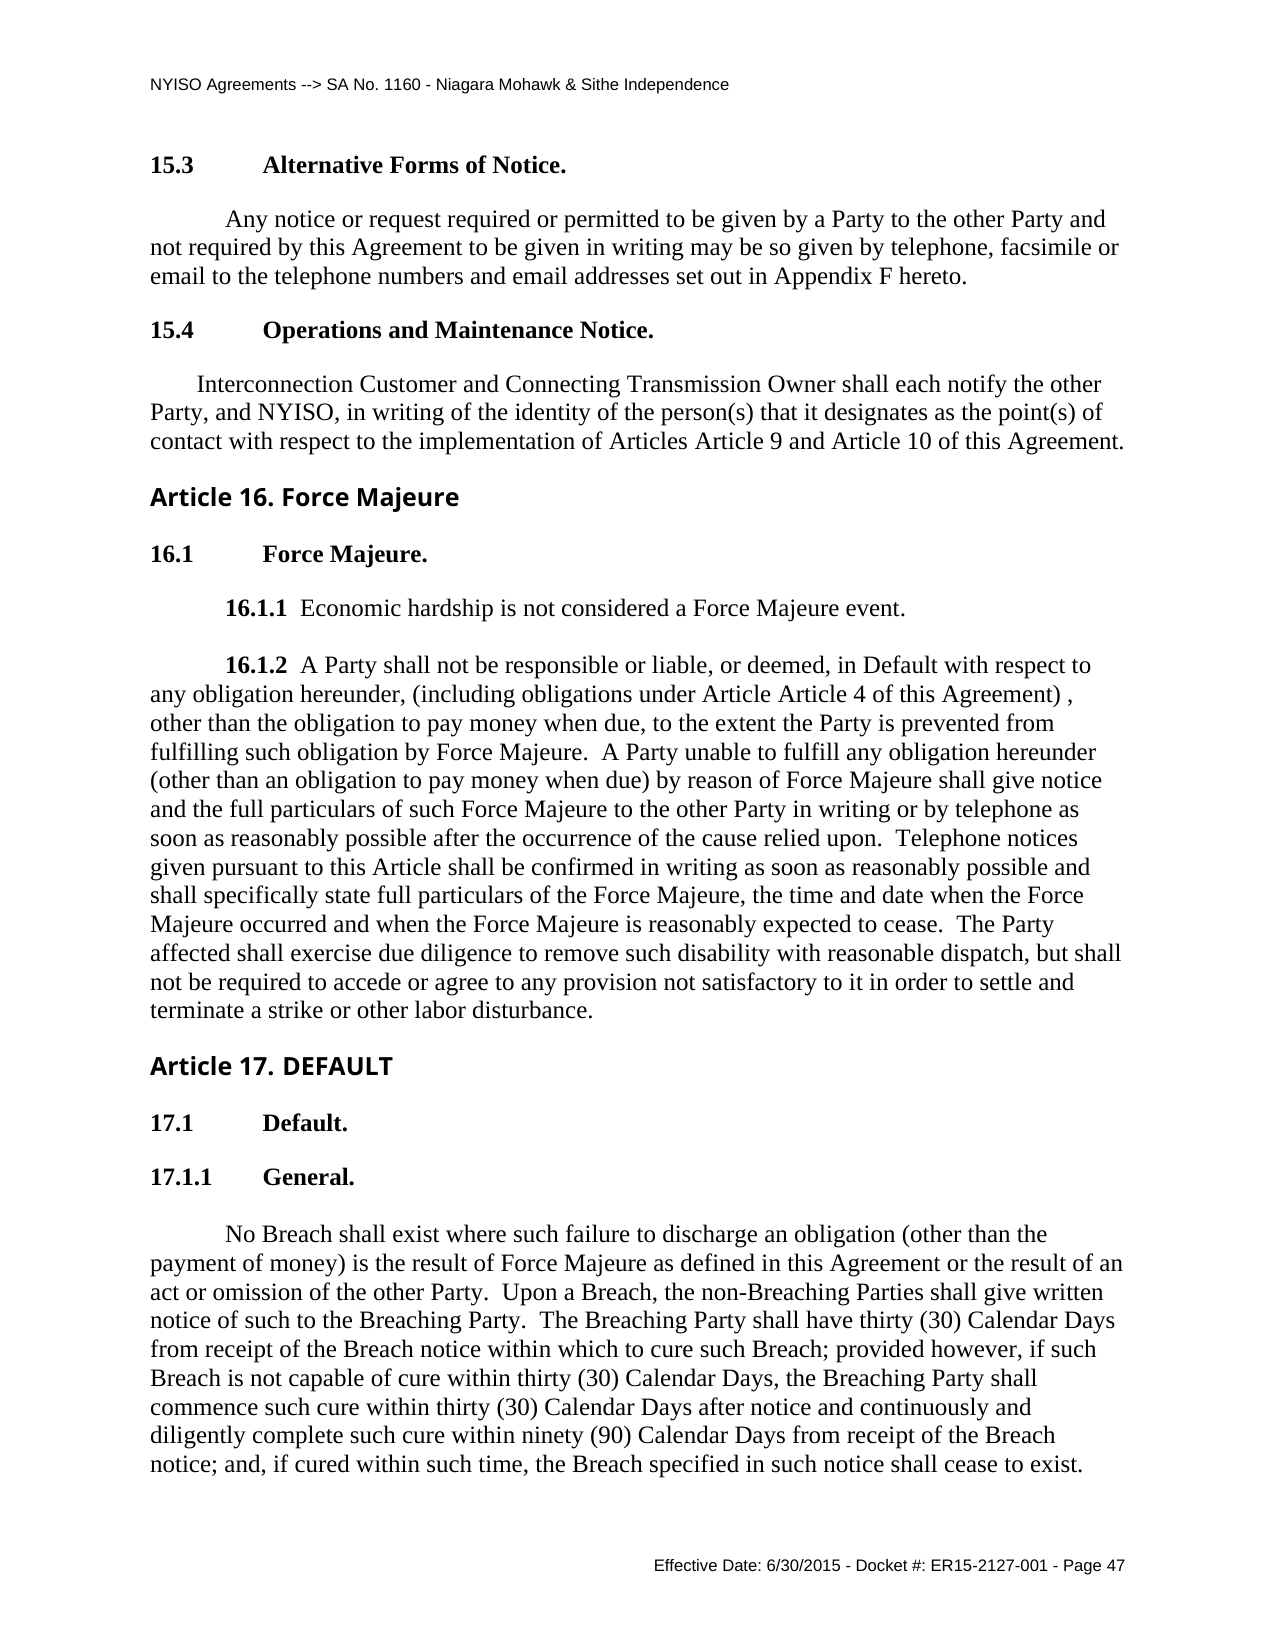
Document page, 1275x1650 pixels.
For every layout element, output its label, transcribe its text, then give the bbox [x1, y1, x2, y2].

subtitle General. [150, 1162, 1125, 1191]
text Interconnection Customer and Connecting Transmission Owner shall each notify the other Party, and NYISO, in writing of the identity of the person(s) that it designates as the point(s) of contact with respect to the implementation of Articles 9 and 10 of this Agreement. [150, 369, 1125, 455]
text Any notice or request required or permitted to be given by a Party to the other Party and not required by this Agreement to be given in writing may be so given by telephone, facsimile or email to the telephone numbers and email addresses set out in Appendix F hereto. [150, 204, 1125, 290]
subtitle Default. [150, 1108, 1125, 1137]
subtitle Operations and Maintenance Notice. [150, 315, 1125, 344]
subtitle Alternative Forms of Notice. [150, 150, 1125, 179]
subtitle DEFAULT [150, 1049, 1125, 1083]
text No Breach shall exist where such failure to discharge an obligation (other than the payment of money) is the result of Force Majeure as defined in this Agreement or the result of an act or omission of the other Party. Upon a Breach, the non-Breaching Parties shall give written notice of such to the Breaching Party. The Breaching Party shall have thirty (30) Calendar Days from receipt of the Breach notice within which to cure such Breach; provided however, if such Breach is not capable of cure within thirty (30) Calendar Days, the Breaching Party shall commence such cure within thirty (30) Calendar Days after notice and continuously and diligently complete such cure within ninety (90) Calendar Days from receipt of the Breach notice; and, if cured within such time, the Breach specified in such notice shall cease to exist. [150, 1219, 1125, 1478]
subtitle Force Majeure [150, 480, 1125, 514]
subtitle Economic hardship is not considered a Force Majeure event. [225, 593, 1125, 622]
subtitle Force Majeure. [150, 539, 1125, 568]
